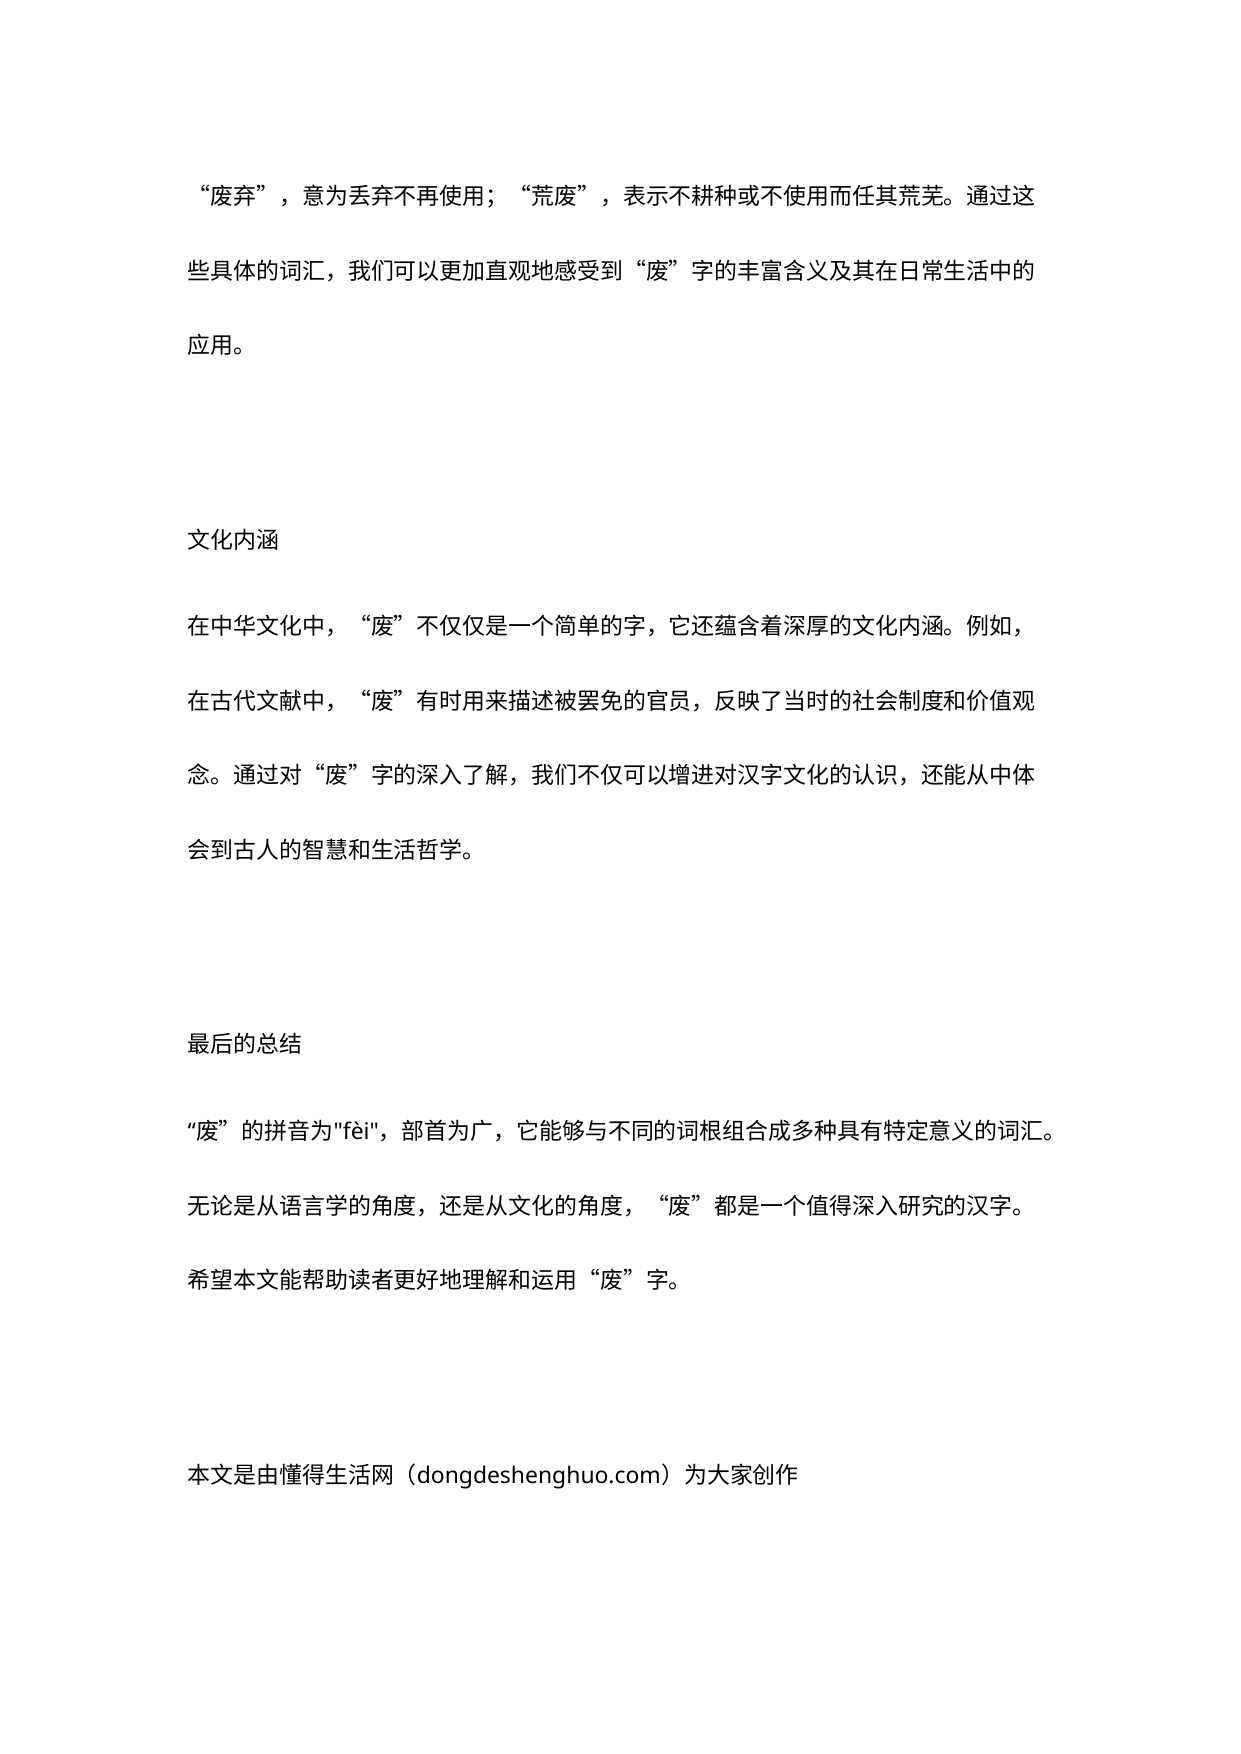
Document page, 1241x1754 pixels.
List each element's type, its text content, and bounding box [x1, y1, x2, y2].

text “废”的拼音为"fèi"，部首为广，它能够与不同的词根组合成多种具有特定意义的词汇。无论是从语言学的角度，还是从文化的角度，“废”都是一个值得深入研究的汉字。希望本文能帮助读者更好地理解和运用“废”字。 [187, 1097, 1053, 1311]
text 在中华文化中，“废”不仅仅是一个简单的字，它还蕴含着深厚的文化内涵。例如，在古代文献中，“废”有时用来描述被罢免的官员，反映了当时的社会制度和价值观念。通过对“废”字的深入了解，我们不仅可以增进对汉字文化的认识，还能从中体会到古人的智慧和生活哲学。 [187, 592, 1053, 881]
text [187, 162, 1053, 376]
text 本文是由懂得生活网（dongdeshenghuo.com）为大家创作 [187, 1441, 1053, 1506]
text 最后的总结 [187, 1011, 1053, 1076]
text 文化内涵 [187, 506, 1053, 571]
